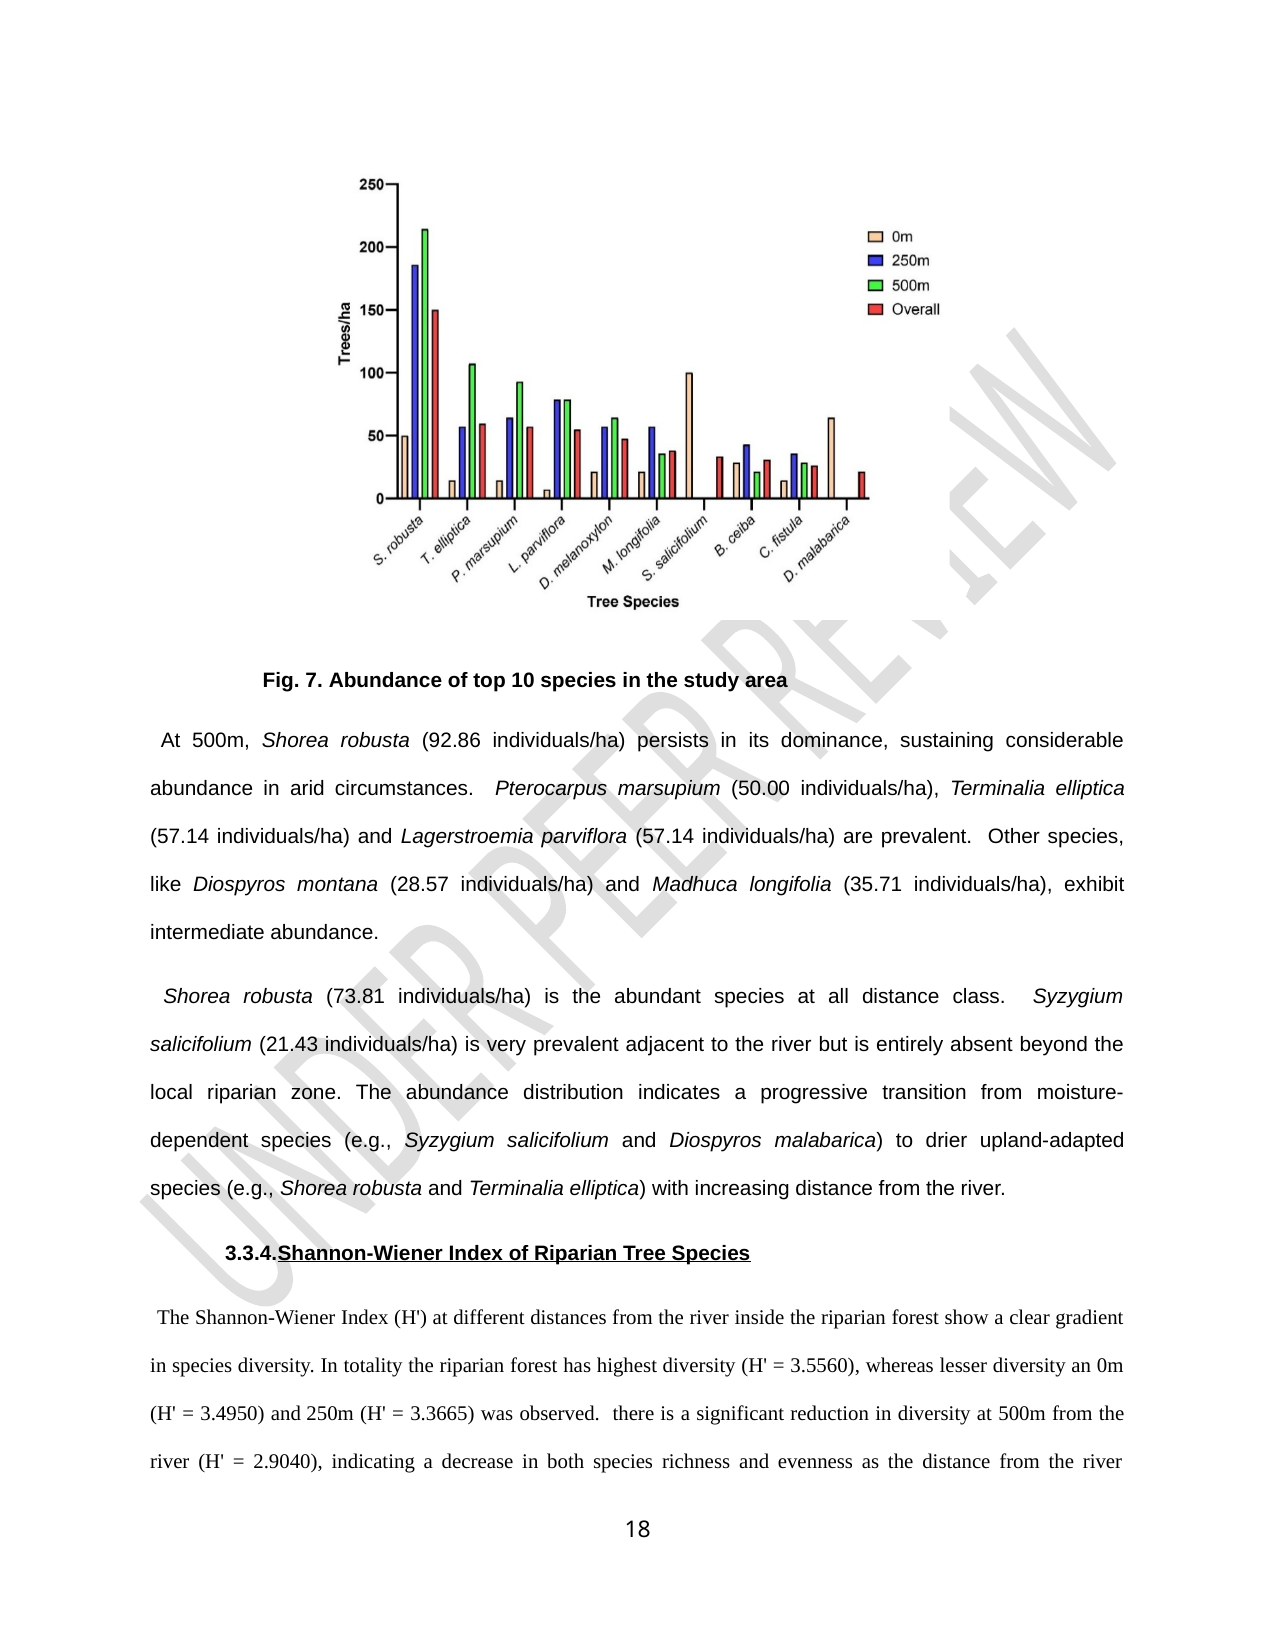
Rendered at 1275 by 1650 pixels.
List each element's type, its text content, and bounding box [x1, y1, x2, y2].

text Shorea robusta (73.81 individuals/ha) is the abundant species at all distance class. Syzygium salicifolium (21.43 individuals/ha) is very prevalent adjacent to the river but is entirely absent beyond the local riparian zone. The abundance distribution indicates a progressive transition from moisture-dependent species (e.g., Syzygium salicifolium and Diospyros malabarica) to drier upland-adapted species (e.g., Shorea robusta and Terminalia elliptica) with increasing distance from the river. [150, 984, 1125, 1200]
list Abundance of top 10 species in the study area [262, 667, 1125, 691]
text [150, 1305, 1125, 1473]
list Shannon-Wiener Index of Riparian Tree Species [225, 1240, 1125, 1264]
text At 500m, Shorea robusta (92.86 individuals/ha) persists in its dominance, sustaining considerable abundance in arid circumstances. Pterocarpus marsupium (50.00 individuals/ha), Terminalia elliptica (57.14 individuals/ha) and Lagerstroemia parviflora (57.14 individuals/ha) are prevalent. Other species, like Diospyros montana (28.57 individuals/ha) and Madhuca longifolia (35.71 individuals/ha), exhibit intermediate abundance. [150, 728, 1125, 943]
picture [325, 150, 950, 620]
